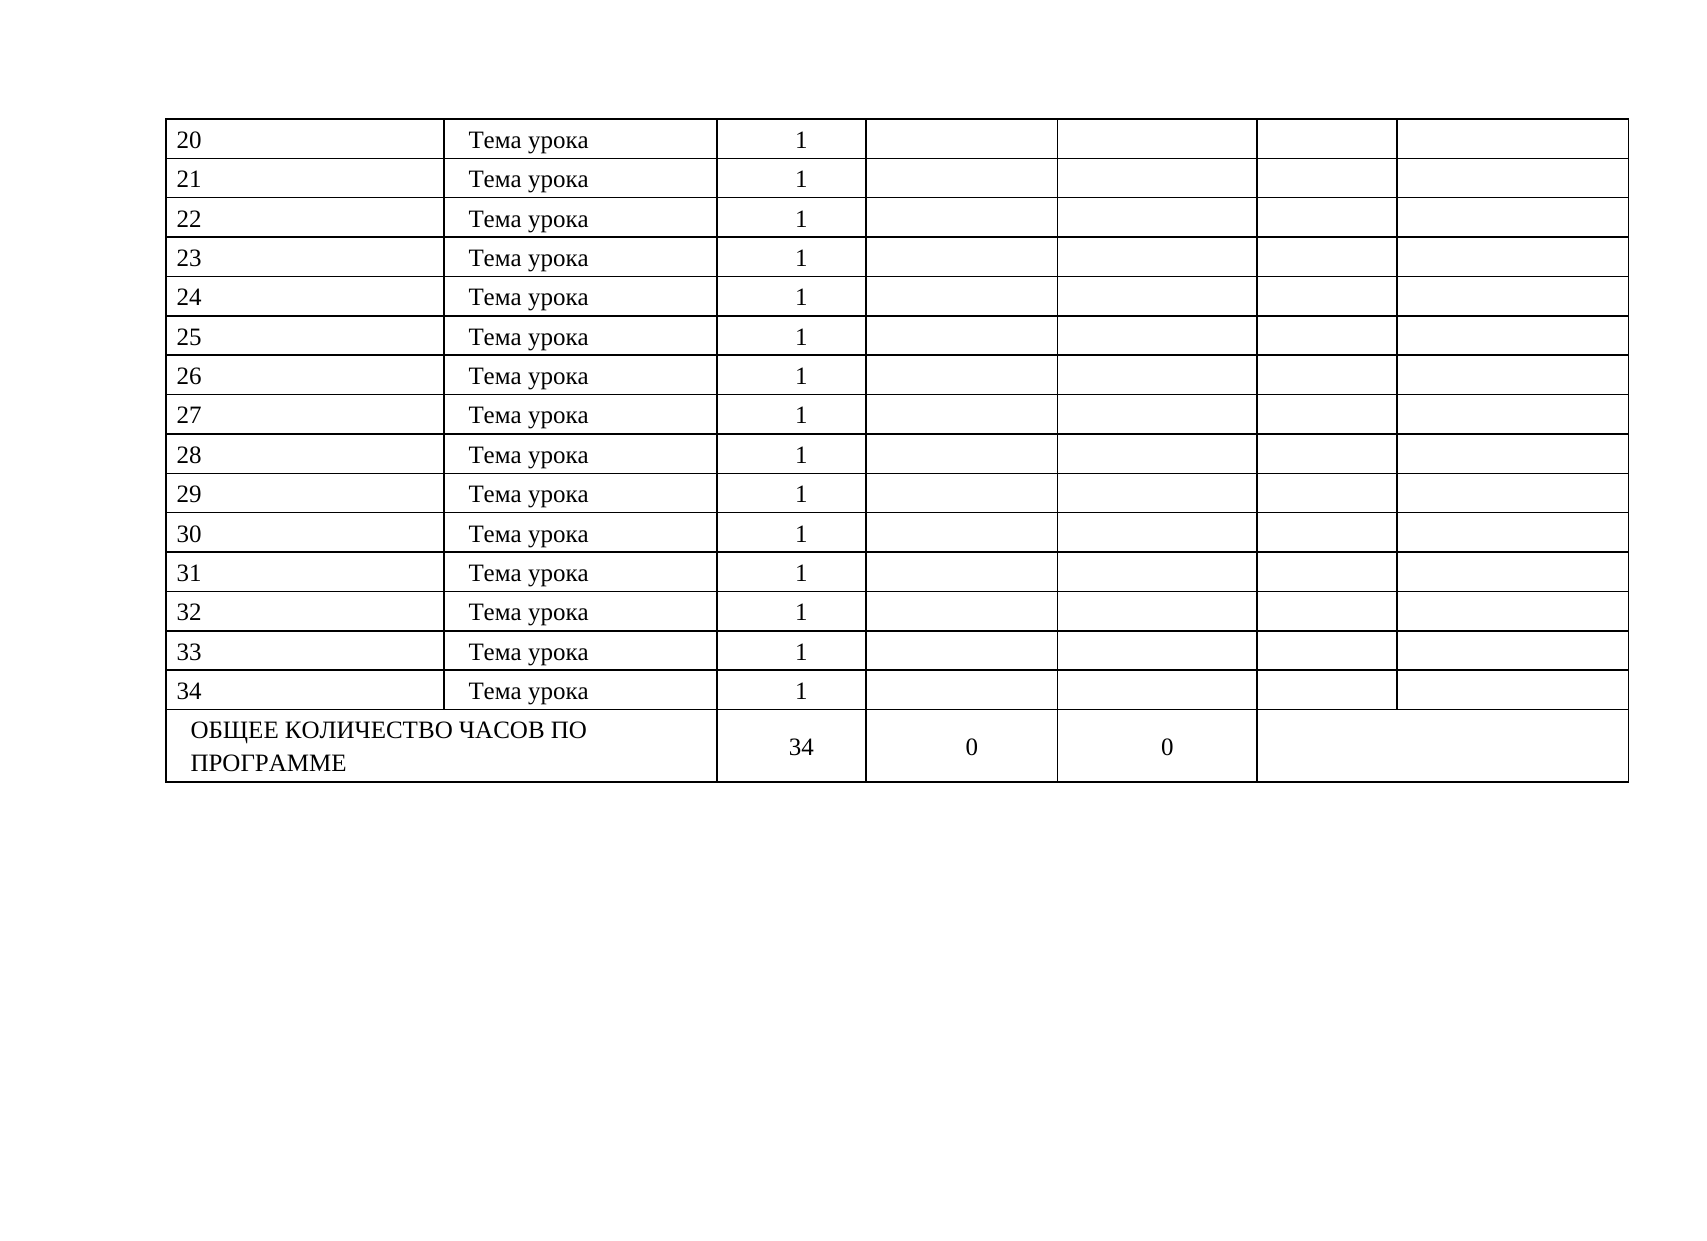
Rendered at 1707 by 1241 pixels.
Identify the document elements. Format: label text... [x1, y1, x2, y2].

table_cell [867, 474, 1057, 512]
table_cell [1258, 553, 1396, 591]
table_cell [867, 277, 1057, 315]
table_cell [867, 159, 1057, 197]
table_cell [867, 198, 1057, 236]
table_cell [867, 356, 1057, 394]
table_cell [1058, 671, 1256, 709]
table_cell Тема урока [445, 120, 716, 157]
table_cell [867, 435, 1057, 472]
table_cell 1 [718, 395, 865, 433]
table_cell [1258, 513, 1396, 551]
table_cell 1 [718, 513, 865, 551]
table_cell Тема урока [445, 474, 716, 512]
table_cell [1398, 198, 1628, 236]
table_cell [1398, 395, 1628, 433]
table_cell [1258, 317, 1396, 354]
table_cell 20 [167, 120, 443, 157]
table_cell 1 [718, 159, 865, 197]
table_cell 0 [867, 710, 1057, 781]
table_cell Тема урока [445, 356, 716, 394]
table_cell [867, 120, 1057, 157]
table_cell 1 [718, 277, 865, 315]
table_cell [1058, 435, 1256, 472]
table_cell 22 [167, 198, 443, 236]
table_cell Тема урока [445, 513, 716, 551]
table_cell 31 [167, 553, 443, 591]
table_cell [1398, 238, 1628, 276]
table_cell [1058, 238, 1256, 276]
table_cell [1058, 159, 1256, 197]
table_cell [1398, 435, 1628, 472]
table_cell 34 [167, 671, 443, 709]
table_cell [867, 395, 1057, 433]
table_cell [1398, 592, 1628, 630]
table_cell [1258, 198, 1396, 236]
table_cell 1 [718, 553, 865, 591]
table_cell 32 [167, 592, 443, 630]
table_cell [1058, 198, 1256, 236]
table_cell 1 [718, 592, 865, 630]
table_cell 1 [718, 198, 865, 236]
table_cell [1258, 710, 1628, 781]
table_cell [1058, 553, 1256, 591]
table_cell [867, 671, 1057, 709]
table_cell [1258, 159, 1396, 197]
table_cell [1058, 592, 1256, 630]
table_cell 1 [718, 238, 865, 276]
table_cell Тема урока [445, 238, 716, 276]
table_cell [1398, 356, 1628, 394]
table_cell 33 [167, 632, 443, 669]
table_cell [1398, 474, 1628, 512]
table_cell [1058, 317, 1256, 354]
table_cell Тема урока [445, 395, 716, 433]
table_cell [1398, 632, 1628, 669]
table_cell [1398, 120, 1628, 157]
table_cell [1258, 592, 1396, 630]
table_cell [867, 238, 1057, 276]
table_cell 28 [167, 435, 443, 472]
table_cell [867, 513, 1057, 551]
table_cell 1 [718, 671, 865, 709]
table_cell [1398, 317, 1628, 354]
table_cell [1058, 632, 1256, 669]
table_cell 25 [167, 317, 443, 354]
table_cell 27 [167, 395, 443, 433]
table_cell ОБЩЕЕ КОЛИЧЕСТВО ЧАСОВ ПО ПРОГРАММЕ [167, 710, 716, 781]
table_cell [1258, 395, 1396, 433]
table_cell [1058, 356, 1256, 394]
table_cell [1258, 435, 1396, 472]
table_cell 30 [167, 513, 443, 551]
table_cell [1398, 277, 1628, 315]
table_cell 21 [167, 159, 443, 197]
table_cell 34 [718, 710, 865, 781]
table_cell Тема урока [445, 632, 716, 669]
table_cell Тема урока [445, 198, 716, 236]
table_cell 1 [718, 120, 865, 157]
table_cell [1058, 474, 1256, 512]
table_cell 26 [167, 356, 443, 394]
table_cell Тема урока [445, 553, 716, 591]
table_cell [1058, 513, 1256, 551]
table_cell 1 [718, 632, 865, 669]
table_cell [1058, 277, 1256, 315]
table_cell [1398, 513, 1628, 551]
table_cell [867, 317, 1057, 354]
table_cell Тема урока [445, 671, 716, 709]
table_cell 1 [718, 435, 865, 472]
table_cell [867, 632, 1057, 669]
table_cell Тема урока [445, 317, 716, 354]
table_cell Тема урока [445, 592, 716, 630]
table_cell [1258, 474, 1396, 512]
table_cell 23 [167, 238, 443, 276]
table_cell 0 [1058, 710, 1256, 781]
table_cell [1258, 277, 1396, 315]
table_cell 24 [167, 277, 443, 315]
table_cell [1398, 671, 1628, 709]
table_cell [1058, 395, 1256, 433]
table_cell 1 [718, 356, 865, 394]
table_cell [867, 553, 1057, 591]
table_cell [1258, 238, 1396, 276]
table_cell [1398, 159, 1628, 197]
table_cell Тема урока [445, 277, 716, 315]
table_cell [1258, 632, 1396, 669]
table_cell 1 [718, 317, 865, 354]
table_cell [1398, 553, 1628, 591]
table_cell [1258, 671, 1396, 709]
table_cell [867, 592, 1057, 630]
table_cell 1 [718, 474, 865, 512]
table_cell [1058, 120, 1256, 157]
table_cell Тема урока [445, 435, 716, 472]
table_cell [1258, 120, 1396, 157]
table_cell Тема урока [445, 159, 716, 197]
table_cell [1258, 356, 1396, 394]
table_cell 29 [167, 474, 443, 512]
